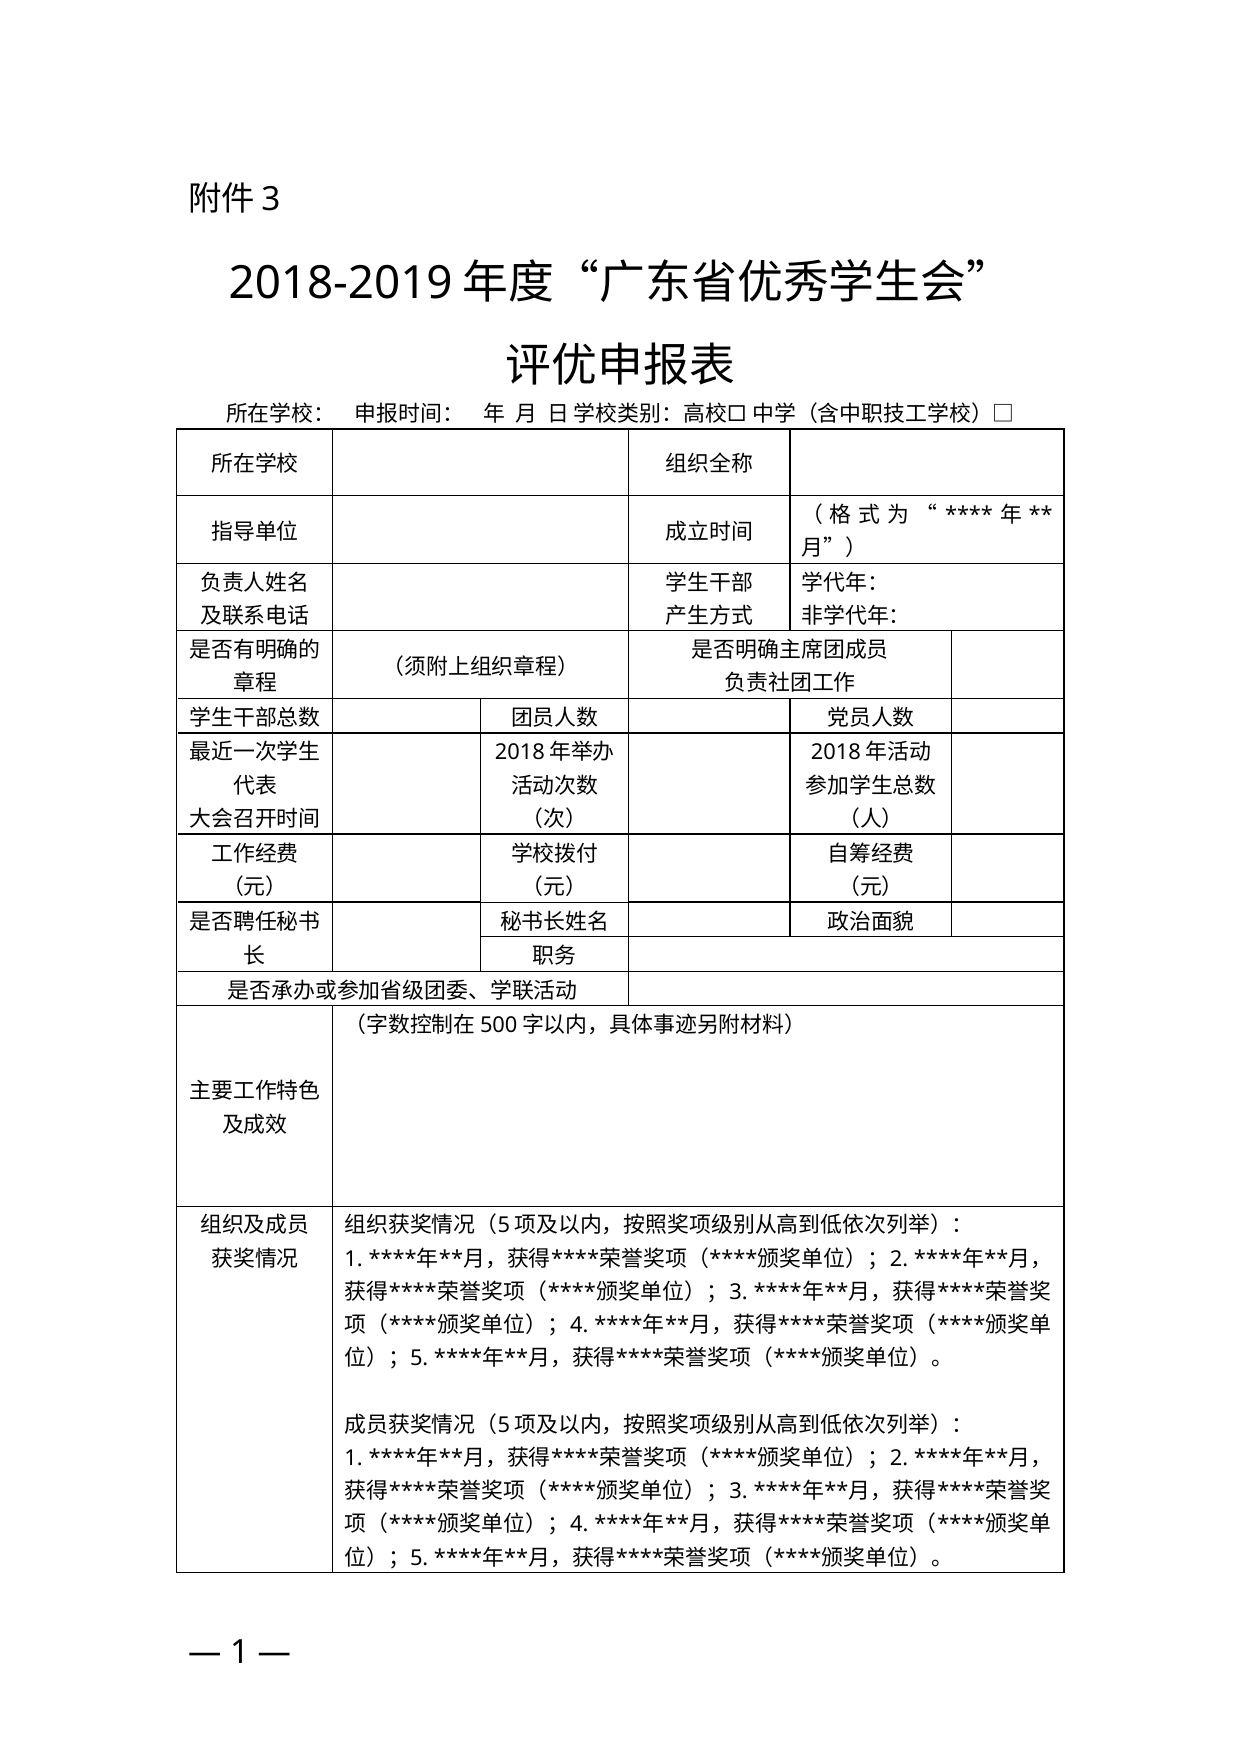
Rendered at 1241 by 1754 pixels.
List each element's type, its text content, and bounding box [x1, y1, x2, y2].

table_cell [952, 631, 1063, 698]
table_cell [333, 835, 480, 901]
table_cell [333, 1207, 1063, 1572]
table_cell [333, 564, 628, 630]
table_cell [629, 903, 789, 936]
table_cell 团员人数 [481, 699, 628, 732]
table_cell 秘书长姓名 [481, 903, 628, 936]
table_cell [629, 835, 789, 901]
table_cell 政治面貌 [791, 903, 951, 936]
table_header 所在学校 [177, 430, 332, 495]
table_cell 职务 [481, 937, 628, 971]
table_cell [629, 937, 1063, 971]
table_cell （格式为“****年**月”） [791, 496, 1063, 563]
table_cell [333, 734, 480, 833]
table_cell 是否聘任秘书长 [177, 902, 332, 971]
table_cell [952, 699, 1063, 732]
table_cell 学代年： 非学代年： [791, 564, 1063, 630]
text 评优申报表 [188, 329, 1052, 395]
table_cell [629, 699, 789, 732]
table_cell 学生干部总数 [177, 699, 332, 732]
table_cell [952, 903, 1063, 936]
table_cell [629, 734, 789, 833]
table_cell [333, 699, 480, 732]
table_cell 自筹经费（元） [791, 835, 951, 901]
table_cell 工作经费（元） [177, 834, 332, 901]
table_cell 组织及成员 获奖情况 [177, 1207, 332, 1572]
table_cell [952, 734, 1063, 833]
table_cell [333, 496, 628, 563]
table_cell 负责人姓名 及联系电话 [177, 564, 332, 630]
table_cell 最近一次学生代表 大会召开时间 [177, 733, 332, 833]
text 附件3 [188, 162, 1052, 229]
table_cell 2018年举办活动次数（次） [481, 734, 628, 833]
table_cell 学生干部 产生方式 [629, 564, 789, 630]
table_header [333, 430, 628, 495]
table_cell 是否承办或参加省级团委、学联活动 [177, 972, 628, 1005]
text 所在学校： 申报时间： 年 月 日 学校类别：高校 中学（含中职技工学校）□ [188, 395, 1052, 428]
table_cell 党员人数 [791, 699, 951, 732]
table_cell 主要工作特色 及成效 [177, 1006, 332, 1206]
table_header 组织全称 [629, 430, 789, 495]
table_cell （字数控制在500字以内，具体事迹另附材料） [333, 1006, 1063, 1206]
table_cell 2018年活动 参加学生总数（人） [791, 734, 951, 833]
table_cell 是否明确主席团成员 负责社团工作 [629, 631, 951, 698]
table_cell 成立时间 [629, 496, 789, 563]
table_cell （须附上组织章程） [333, 631, 628, 698]
table_cell [952, 835, 1063, 901]
table_header [791, 430, 1063, 495]
table_cell [333, 903, 480, 971]
table_cell 学校拨付（元） [481, 835, 628, 901]
table_cell 指导单位 [177, 496, 332, 563]
table_cell [629, 972, 1063, 1005]
table_cell 是否有明确的章程 [177, 631, 332, 698]
text 2018-2019年度“广东省优秀学生会” [188, 229, 1052, 329]
